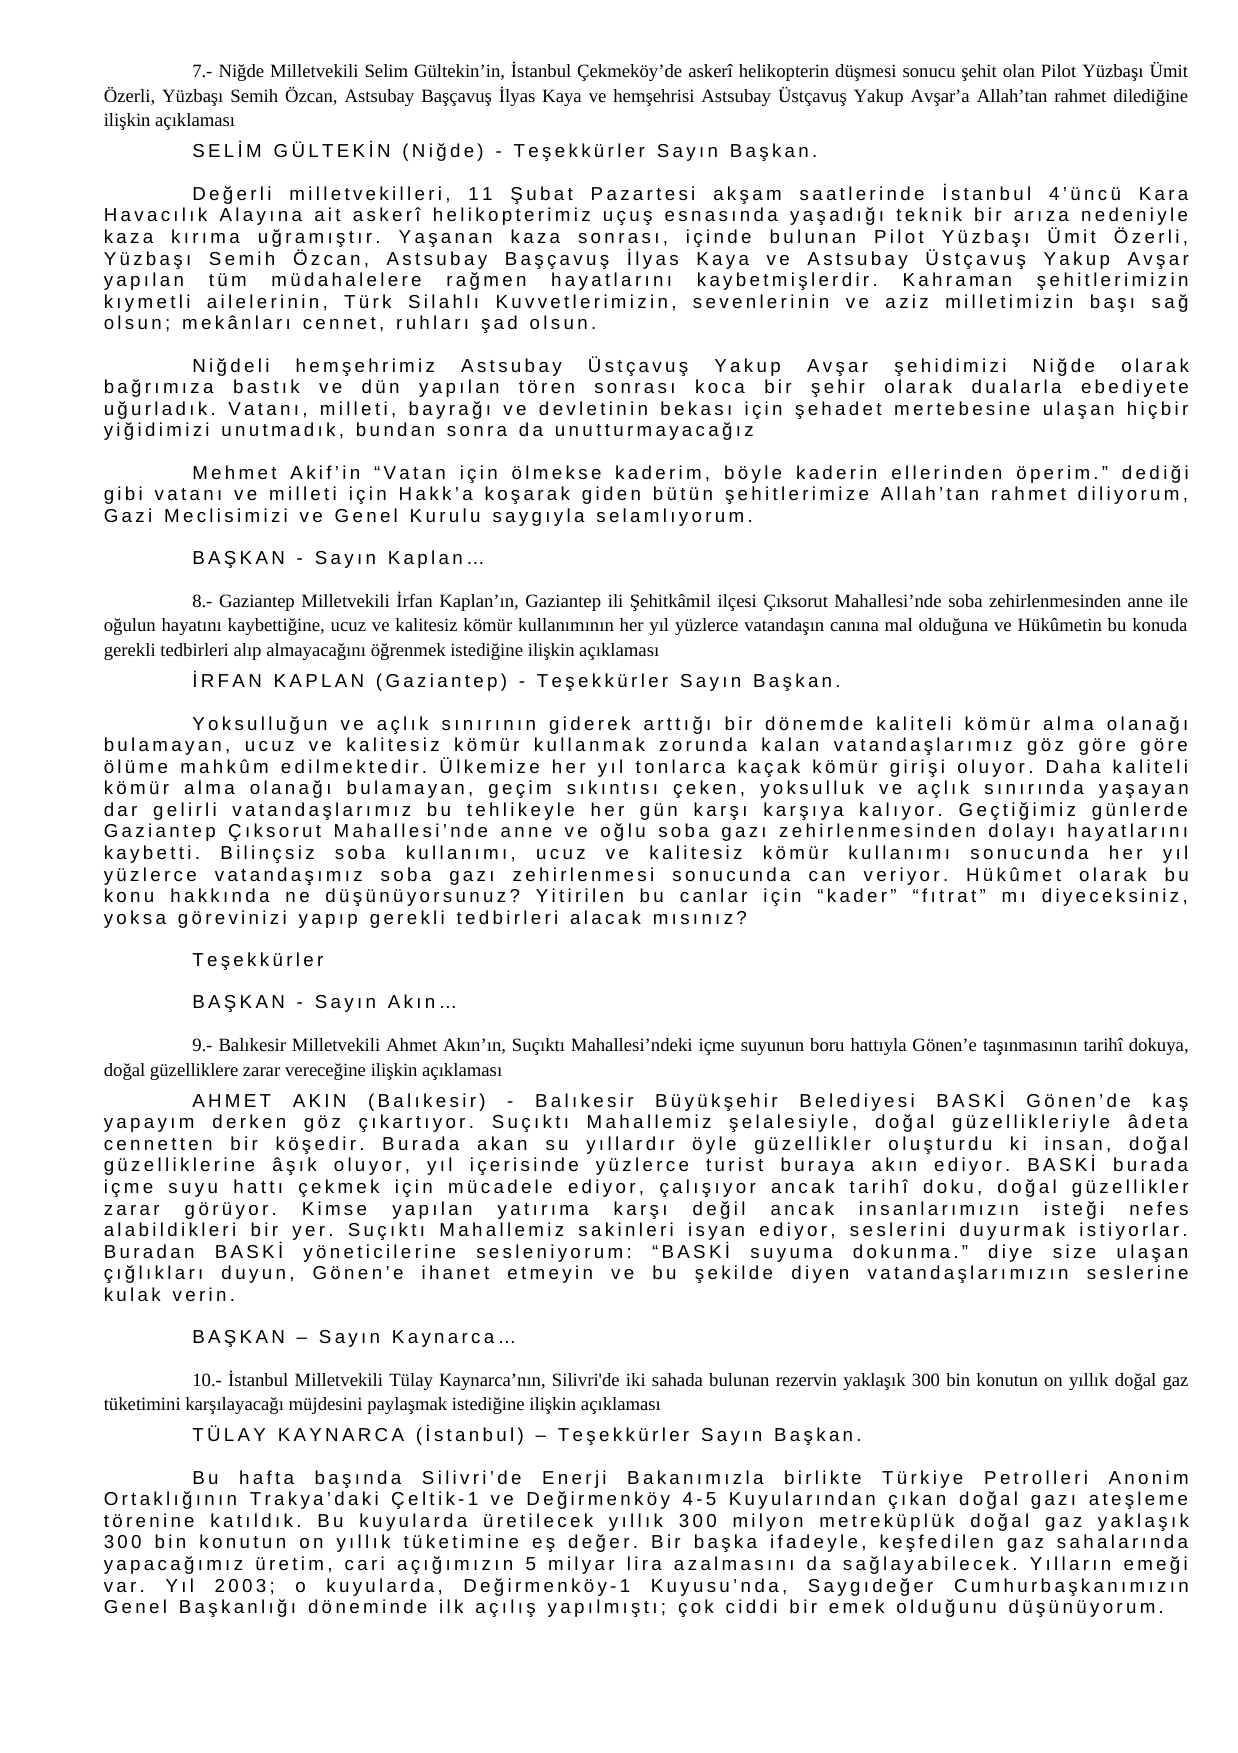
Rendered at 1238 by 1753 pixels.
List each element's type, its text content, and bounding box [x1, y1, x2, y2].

text Bu hafta başında Silivri’de Enerji Bakanımızla birlikte Türkiye Petrolleri Anonim Ortaklığının Trakya’daki Çeltik-1 ve Değirmenköy 4-5 Kuyularından çıkan doğal gazı ateşleme törenine katıldık. Bu kuyularda üretilecek yıllık 300 milyon metreküplük doğal gaz yaklaşık 300 bin konutun on yıllık tüketimine eş değer. Bir başka ifadeyle, keşfedilen gaz sahalarında yapacağımız üretim, cari açığımızın 5 milyar lira azalmasını da sağlayabilecek. Yılların emeği var. Yıl 2003; o kuyularda, Değirmenköy-1 Kuyusu’nda, Saygıdeğer Cumhurbaşkanımızın Genel Başkanlığı döneminde ilk açılış yapılmıştı; çok ciddi bir emek olduğunu düşünüyorum. [103, 1467, 1190, 1618]
text 7.- Niğde Milletvekili Selim Gültekin’in, İstanbul Çekmeköy’de askerî helikopterin düşmesi sonucu şehit olan Pilot Yüzbaşı Ümit Özerli, Yüzbaşı Semih Özcan, Astsubay Başçavuş İlyas Kaya ve hemşehrisi Astsubay Üstçavuş Yakup Avşar’a Allah’tan rahmet dilediğine ilişkin açıklaması [103, 60, 1190, 131]
text Mehmet Akif’in “Vatan için ölmekse kaderim, böyle kaderin ellerinden öperim.” dediği gibi vatanı ve milleti için Hakk’a koşarak giden bütün şehitlerimize Allah’tan rahmet diliyorum, Gazi Meclisimizi ve Genel Kurulu saygıyla selamlıyorum. [103, 462, 1190, 526]
text Teşekkürler [103, 949, 1190, 971]
text Yoksulluğun ve açlık sınırının giderek arttığı bir dönemde kaliteli kömür alma olanağı bulamayan, ucuz ve kalitesiz kömür kullanmak zorunda kalan vatandaşlarımız göz göre göre ölüme mahkûm edilmektedir. Ülkemize her yıl tonlarca kaçak kömür girişi oluyor. Daha kaliteli kömür alma olanağı bulamayan, geçim sıkıntısı çeken, yoksulluk ve açlık sınırında yaşayan dar gelirli vatandaşlarımız bu tehlikeyle her gün karşı karşıya kalıyor. Geçtiğimiz günlerde Gaziantep Çıksorut Mahallesi’nde anne ve oğlu soba gazı zehirlenmesinden dolayı hayatlarını kaybetti. Bilinçsiz soba kullanımı, ucuz ve kalitesiz kömür kullanımı sonucunda her yıl yüzlerce vatandaşımız soba gazı zehirlenmesi sonucunda can veriyor. Hükûmet olarak bu konu hakkında ne düşünüyorsunuz? Yitirilen bu canlar için “kader” “fıtrat” mı diyeceksiniz, yoksa görevinizi yapıp gerekli tedbirleri alacak mısınız? [103, 712, 1190, 928]
text AHMET AKIN (Balıkesir) - Balıkesir Büyükşehir Belediyesi BASKİ Gönen’de kaş yapayım derken göz çıkartıyor. Suçıktı Mahallemiz şelalesiyle, doğal güzellikleriyle âdeta cennetten bir köşedir. Burada akan su yıllardır öyle güzellikler oluşturdu ki insan, doğal güzelliklerine âşık oluyor, yıl içerisinde yüzlerce turist buraya akın ediyor. BASKİ burada içme suyu hattı çekmek için mücadele ediyor, çalışıyor ancak tarihî doku, doğal güzellikler zarar görüyor. Kimse yapılan yatırıma karşı değil ancak insanlarımızın isteği nefes alabildikleri bir yer. Suçıktı Mahallemiz sakinleri isyan ediyor, seslerini duyurmak istiyorlar. Buradan BASKİ yöneticilerine sesleniyorum: “BASKİ suyuma dokunma.” diye size ulaşan çığlıkları duyun, Gönen’e ihanet etmeyin ve bu şekilde diyen vatandaşlarımızın seslerine kulak verin. [103, 1089, 1190, 1305]
text BAŞKAN - Sayın Akın… [103, 991, 1190, 1013]
text BAŞKAN – Sayın Kaynarca… [103, 1326, 1190, 1348]
text 9.- Balıkesir Milletvekili Ahmet Akın’ın, Suçıktı Mahallesi’ndeki içme suyunun boru hattıyla Gönen’e taşınmasının tarihî dokuya, doğal güzelliklere zarar vereceğine ilişkin açıklaması [103, 1034, 1190, 1080]
text Değerli milletvekilleri, 11 Şubat Pazartesi akşam saatlerinde İstanbul 4’üncü Kara Havacılık Alayına ait askerî helikopterimiz uçuş esnasında yaşadığı teknik bir arıza nedeniyle kaza kırıma uğramıştır. Yaşanan kaza sonrası, içinde bulunan Pilot Yüzbaşı Ümit Özerli, Yüzbaşı Semih Özcan, Astsubay Başçavuş İlyas Kaya ve Astsubay Üstçavuş Yakup Avşar yapılan tüm müdahalelere rağmen hayatlarını kaybetmişlerdir. Kahraman şehitlerimizin kıymetli ailelerinin, Türk Silahlı Kuvvetlerimizin, sevenlerinin ve aziz milletimizin başı sağ olsun; mekânları cennet, ruhları şad olsun. [103, 183, 1190, 334]
text SELİM GÜLTEKİN (Niğde) - Teşekkürler Sayın Başkan. [103, 140, 1190, 162]
text 10.- İstanbul Milletvekili Tülay Kaynarca’nın, Silivri'de iki sahada bulunan rezervin yaklaşık 300 bin konutun on yıllık doğal gaz tüketimini karşılayacağı müjdesini paylaşmak istediğine ilişkin açıklaması [103, 1368, 1190, 1415]
text TÜLAY KAYNARCA (İstanbul) – Teşekkürler Sayın Başkan. [103, 1424, 1190, 1446]
text BAŞKAN - Sayın Kaplan… [103, 547, 1190, 569]
text İRFAN KAPLAN (Gaziantep) - Teşekkürler Sayın Başkan. [103, 670, 1190, 692]
text 8.- Gaziantep Milletvekili İrfan Kaplan’ın, Gaziantep ili Şehitkâmil ilçesi Çıksorut Mahallesi’nde soba zehirlenmesinden anne ile oğulun hayatını kaybettiğine, ucuz ve kalitesiz kömür kullanımının her yıl yüzlerce vatandaşın canına mal olduğuna ve Hükûmetin bu konuda gerekli tedbirleri alıp almayacağını öğrenmek istediğine ilişkin açıklaması [103, 589, 1190, 661]
text Niğdeli hemşehrimiz Astsubay Üstçavuş Yakup Avşar şehidimizi Niğde olarak bağrımıza bastık ve dün yapılan tören sonrası koca bir şehir olarak dualarla ebediyete uğurladık. Vatanı, milleti, bayrağı ve devletinin bekası için şehadet mertebesine ulaşan hiçbir yiğidimizi unutmadık, bundan sonra da unutturmayacağız [103, 354, 1190, 441]
